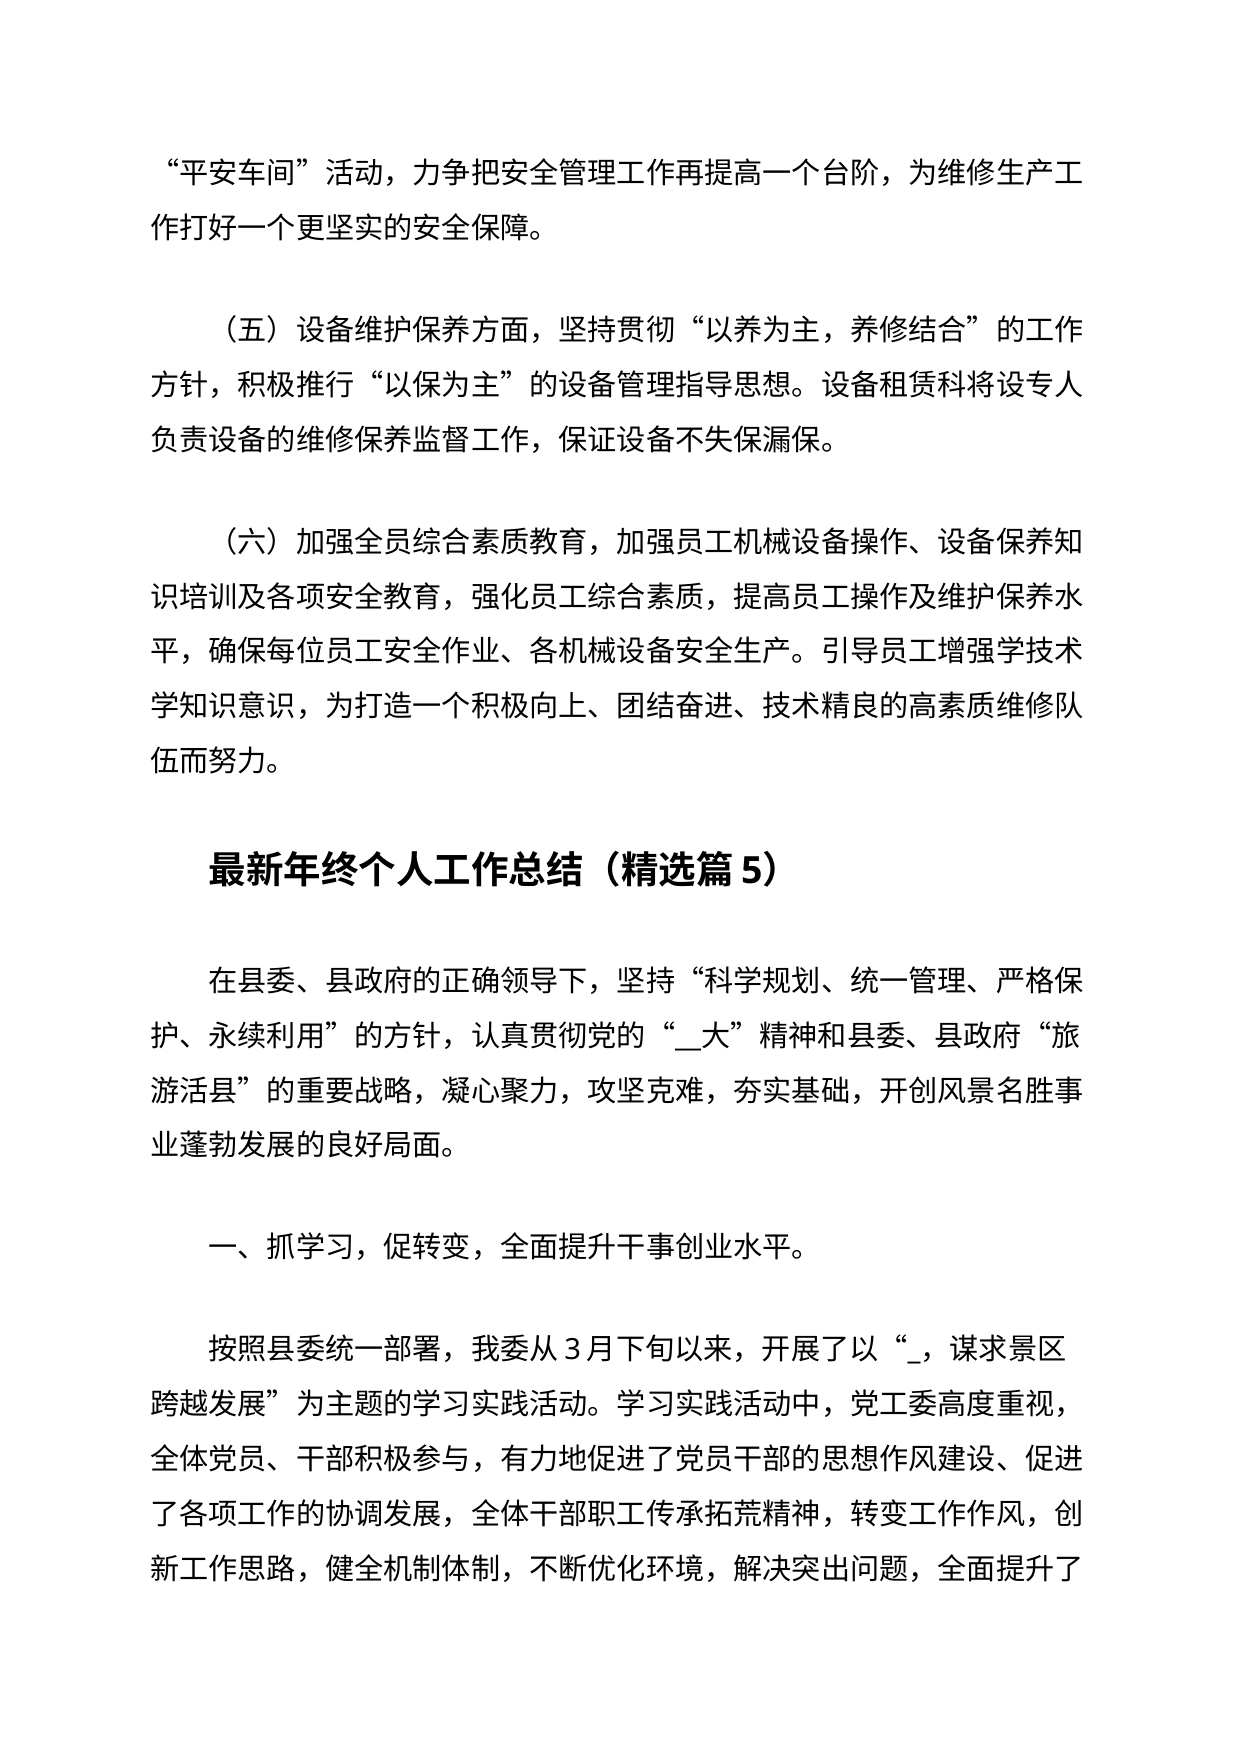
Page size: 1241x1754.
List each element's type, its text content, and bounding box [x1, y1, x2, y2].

text 在县委、县政府的正确领导下，坚持“科学规划、统一管理、严格保护、永续利用”的方针，认真贯彻党的“__大”精神和县委、县政府“旅游活县”的重要战略，凝心聚力，攻坚克难，夯实基础，开创风景名胜事业蓬勃发展的良好局面。 [150, 957, 1090, 1164]
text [150, 1326, 1090, 1587]
text 最新年终个人工作总结（精选篇5） [150, 839, 1090, 894]
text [150, 150, 1090, 247]
text （五）设备维护保养方面，坚持贯彻“以养为主，养修结合”的工作方针，积极推行“以保为主”的设备管理指导思想。设备租赁科将设专人负责设备的维修保养监督工作，保证设备不失保漏保。 [150, 307, 1090, 459]
text （六）加强全员综合素质教育，加强员工机械设备操作、设备保养知识培训及各项安全教育，强化员工综合素质，提高员工操作及维护保养水平，确保每位员工安全作业、各机械设备安全生产。引导员工增强学技术学知识意识，为打造一个积极向上、团结奋进、技术精良的高素质维修队伍而努力。 [150, 518, 1090, 780]
text 一、抓学习，促转变，全面提升干事创业水平。 [150, 1224, 1090, 1266]
